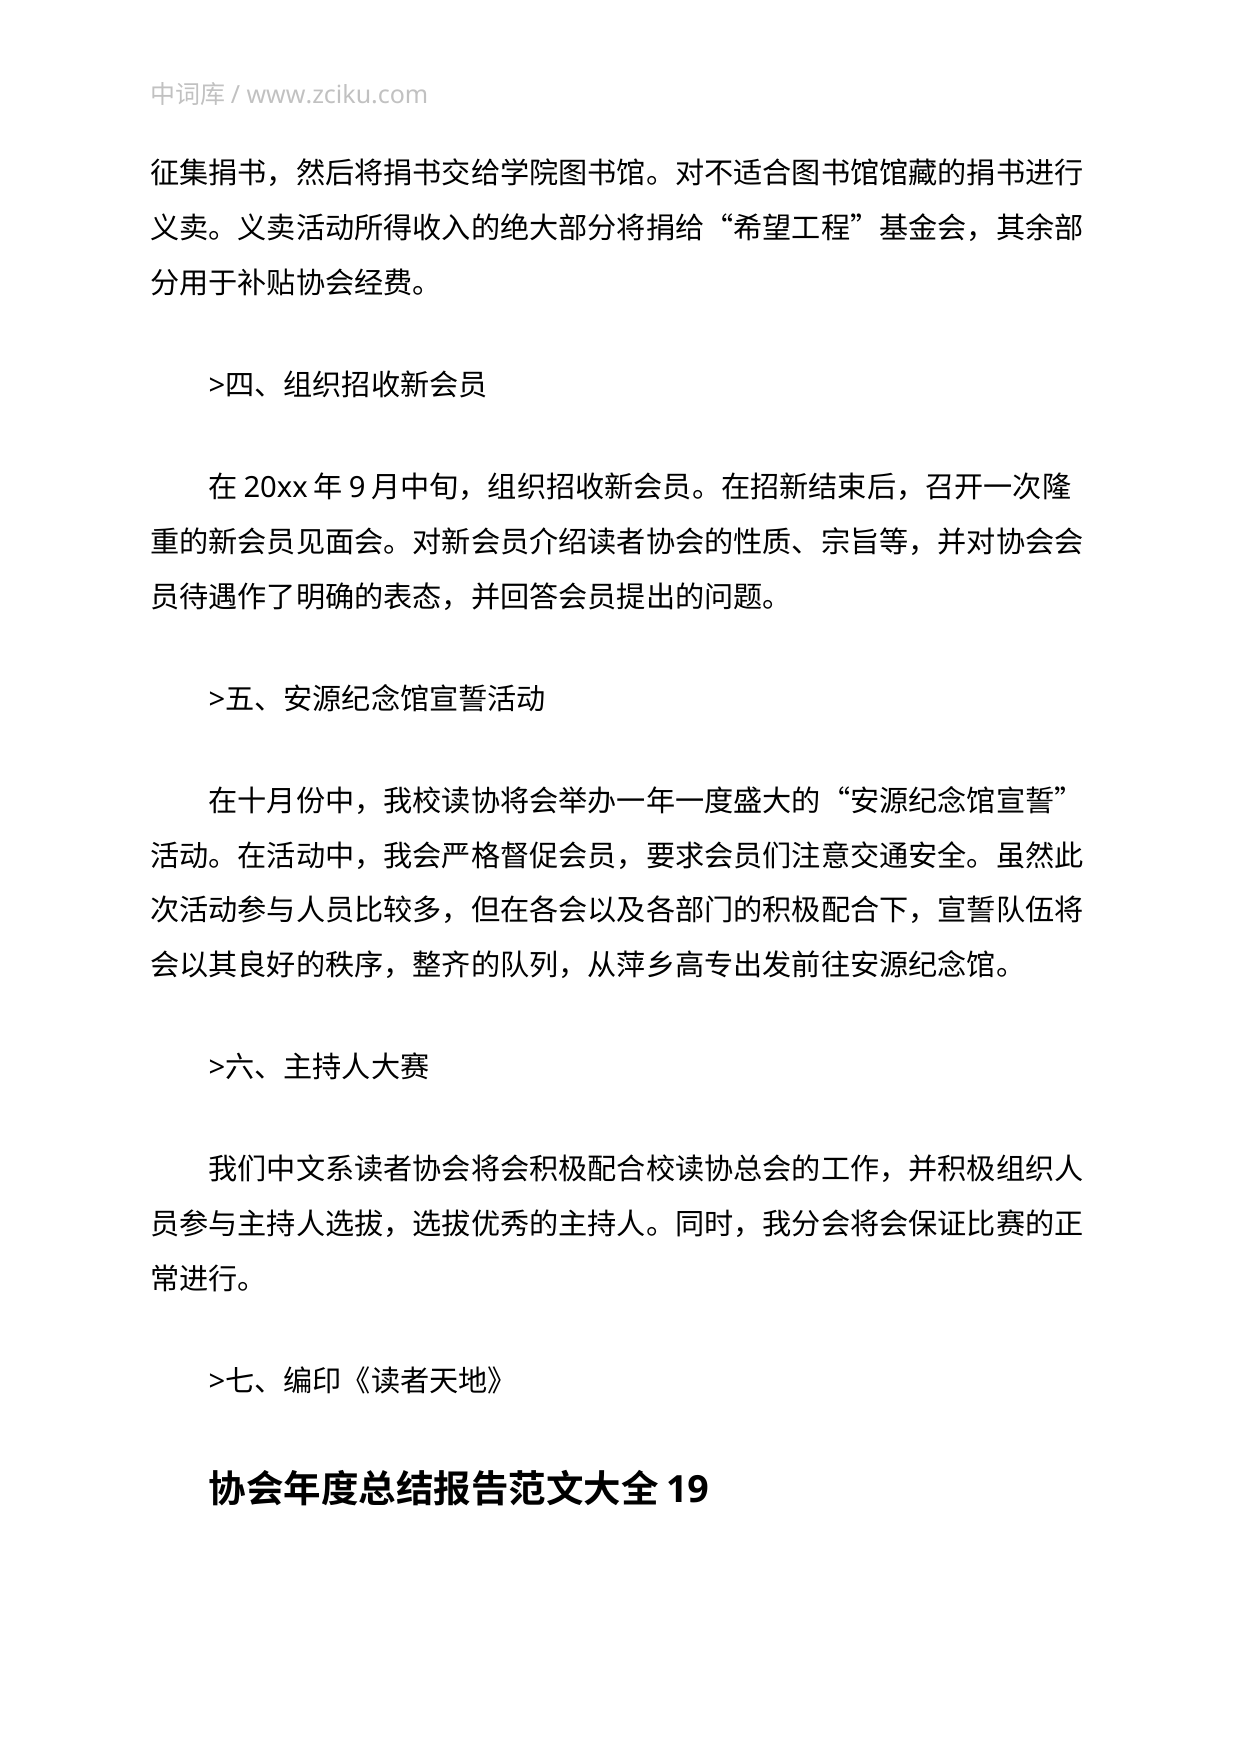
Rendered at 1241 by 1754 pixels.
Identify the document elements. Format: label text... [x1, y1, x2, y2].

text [150, 150, 1090, 302]
text >七、编印《读者天地》 [150, 1357, 1090, 1399]
text >六、主持人大赛 [150, 1044, 1090, 1086]
text 我们中文系读者协会将会积极配合校读协总会的工作，并积极组织人员参与主持人选拔，选拔优秀的主持人。同时，我分会将会保证比赛的正常进行。 [150, 1146, 1090, 1298]
text 协会年度总结报告范文大全19 [150, 1459, 1090, 1514]
text 在十月份中，我校读协将会举办一年一度盛大的“安源纪念馆宣誓”活动。在活动中，我会严格督促会员，要求会员们注意交通安全。虽然此次活动参与人员比较多，但在各会以及各部门的积极配合下，宣誓队伍将会以其良好的秩序，整齐的队列，从萍乡高专出发前往安源纪念馆。 [150, 777, 1090, 984]
text >四、组织招收新会员 [150, 362, 1090, 404]
text >五、安源纪念馆宣誓活动 [150, 675, 1090, 718]
text 在20xx年9月中旬，组织招收新会员。在招新结束后，召开一次隆重的新会员见面会。对新会员介绍读者协会的性质、宗旨等，并对协会会员待遇作了明确的表态，并回答会员提出的问题。 [150, 463, 1090, 616]
